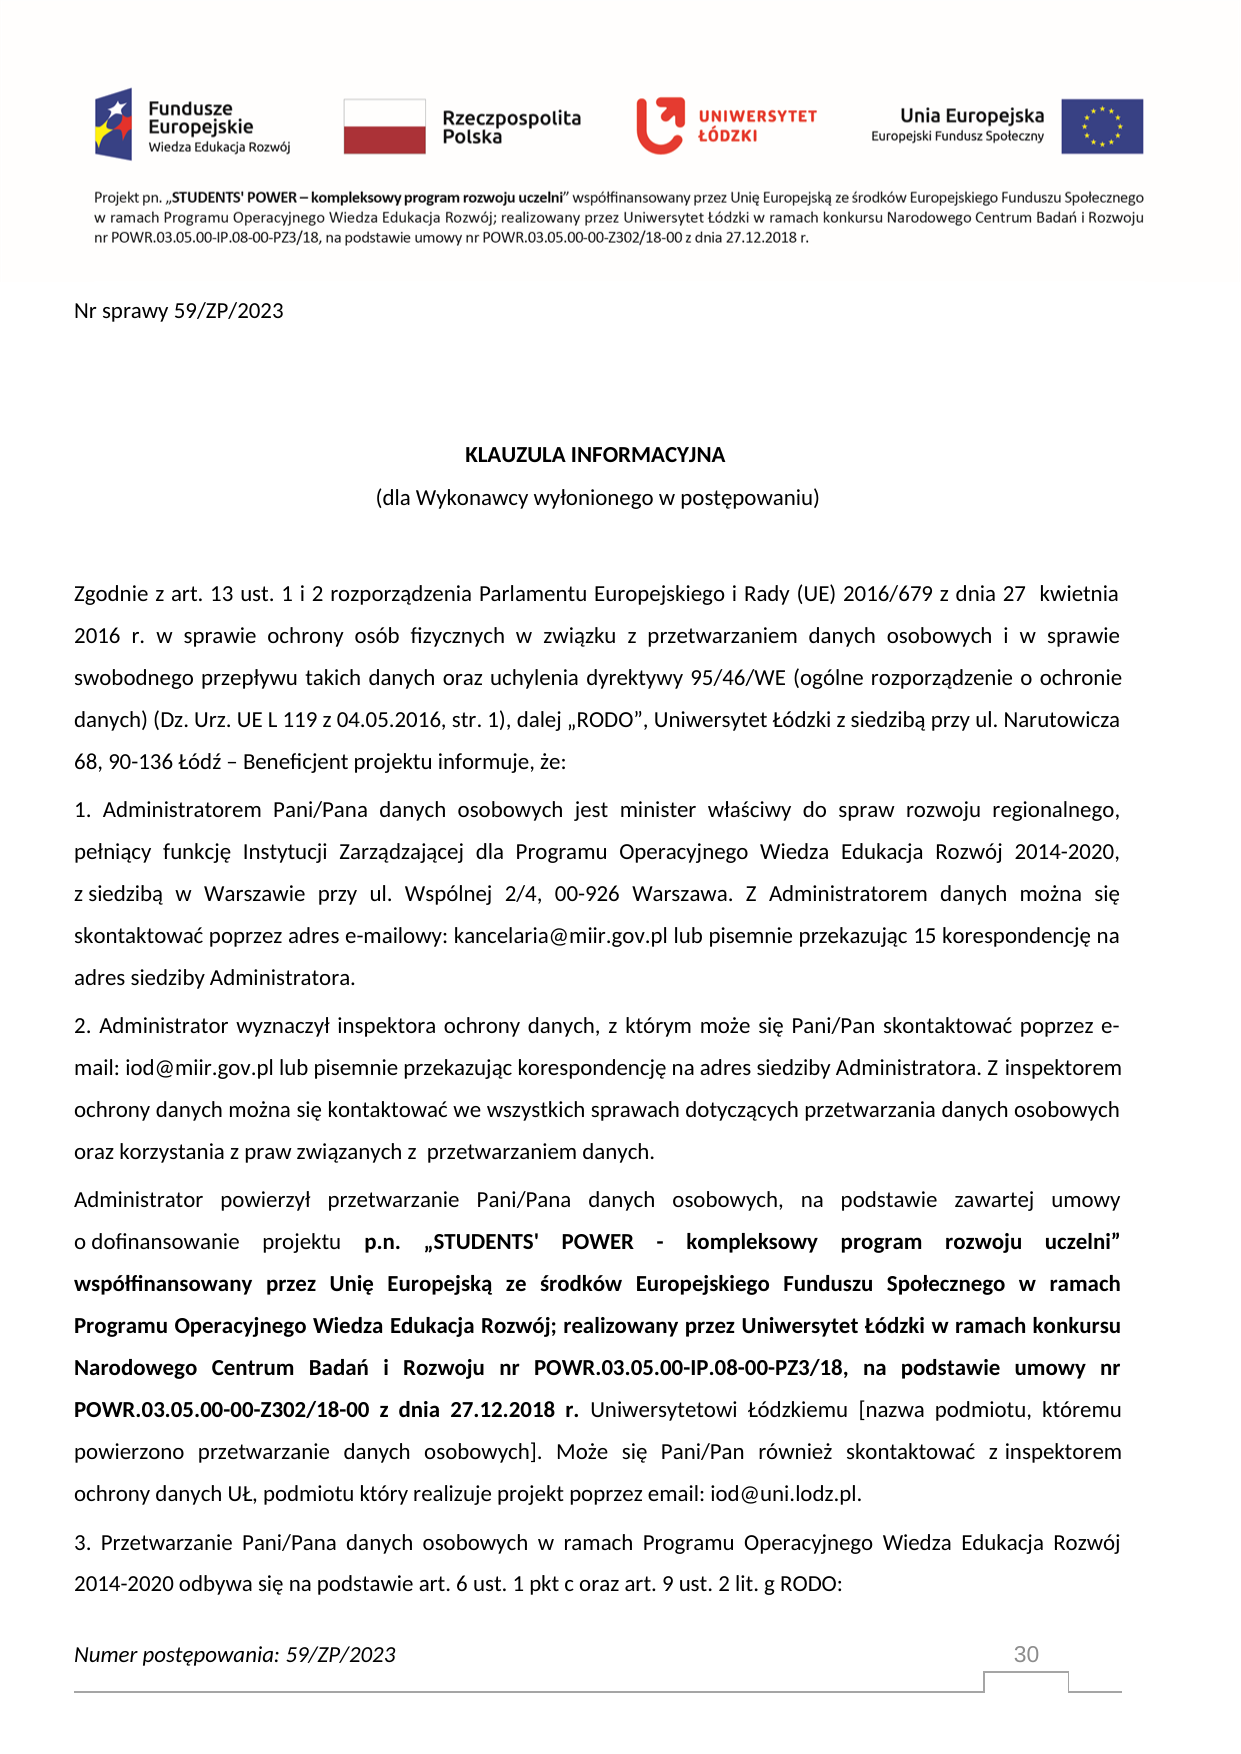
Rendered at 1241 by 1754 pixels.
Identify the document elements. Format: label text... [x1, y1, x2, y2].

text 3. Przetwarzanie Pani/Pana danych osobowych w ramach Programu Operacyjnego Wiedza Edukacja Rozwój 2014-2020 odbywa się na podstawie art. 6 ust. 1 pkt c oraz art. 9 ust. 2 lit. g RODO: [74, 1528, 1122, 1598]
text Nr sprawy 59/ZP/2023 [74, 276, 1112, 324]
text 1. Administratorem Pani/Pana danych osobowych jest minister właściwy do spraw rozwoju regionalnego, pełniący funkcję Instytucji Zarządzającej dla Programu Operacyjnego Wiedza Edukacja Rozwój 2014-2020, z siedzibą w Warszawie przy ul. Wspólnej 2/4, 00-926 Warszawa. Z Administratorem danych można się skontaktować poprzez adres e-mailowy: kancelaria@miir.gov.pl lub pisemnie przekazując 15 korespondencję na adres siedziby Administratora. [74, 795, 1122, 991]
text 2. Administrator wyznaczył inspektora ochrony danych, z którym może się Pani/Pan skontaktować poprzez e-mail: iod@miir.gov.pl lub pisemnie przekazując korespondencję na adres siedziby Administratora. Z inspektorem ochrony danych można się kontaktować we wszystkich sprawach dotyczących przetwarzania danych osobowych oraz korzystania z praw związanych z przetwarzaniem danych. [74, 1011, 1122, 1165]
text KLAUZULA INFORMACYJNA (dla Wykonawcy wyłonionego w postępowaniu) [74, 441, 1122, 511]
text Administrator powierzył przetwarzanie Pani/Pana danych osobowych, na podstawie zawartej umowy o dofinansowanie projektu p.n. „STUDENTS' POWER - kompleksowy program rozwoju uczelni” współfinansowany przez Unię Europejską ze środków Europejskiego Funduszu Społecznego w ramach Programu Operacyjnego Wiedza Edukacja Rozwój; realizowany przez Uniwersytet Łódzki w ramach konkursu Narodowego Centrum Badań i Rozwoju nr POWR.03.05.00-IP.08-00-PZ3/18, na podstawie umowy nr POWR.03.05.00-00-Z302/18-00 z dnia 27.12.2018 r. Uniwersytetowi Łódzkiemu [nazwa podmiotu, któremu powierzono przetwarzanie danych osobowych]. Może się Pani/Pan również skontaktować z inspektorem ochrony danych UŁ, podmiotu który realizuje projekt poprzez email: iod@uni.lodz.pl. [74, 1186, 1122, 1507]
text Zgodnie z art. 13 ust. 1 i 2 rozporządzenia Parlamentu Europejskiego i Rady (UE) 2016/679 z dnia 27 kwietnia 2016 r. w sprawie ochrony osób fizycznych w związku z przetwarzaniem danych osobowych i w sprawie swobodnego przepływu takich danych oraz uchylenia dyrektywy 95/46/WE (ogólne rozporządzenie o ochronie danych) (Dz. Urz. UE L 119 z 04.05.2016, str. 1), dalej „RODO”, Uniwersytet Łódzki z siedzibą przy ul. Narutowicza 68, 90-136 Łódź – Beneficjent projektu informuje, że: [74, 579, 1122, 775]
picture [0, 0, 1241, 282]
